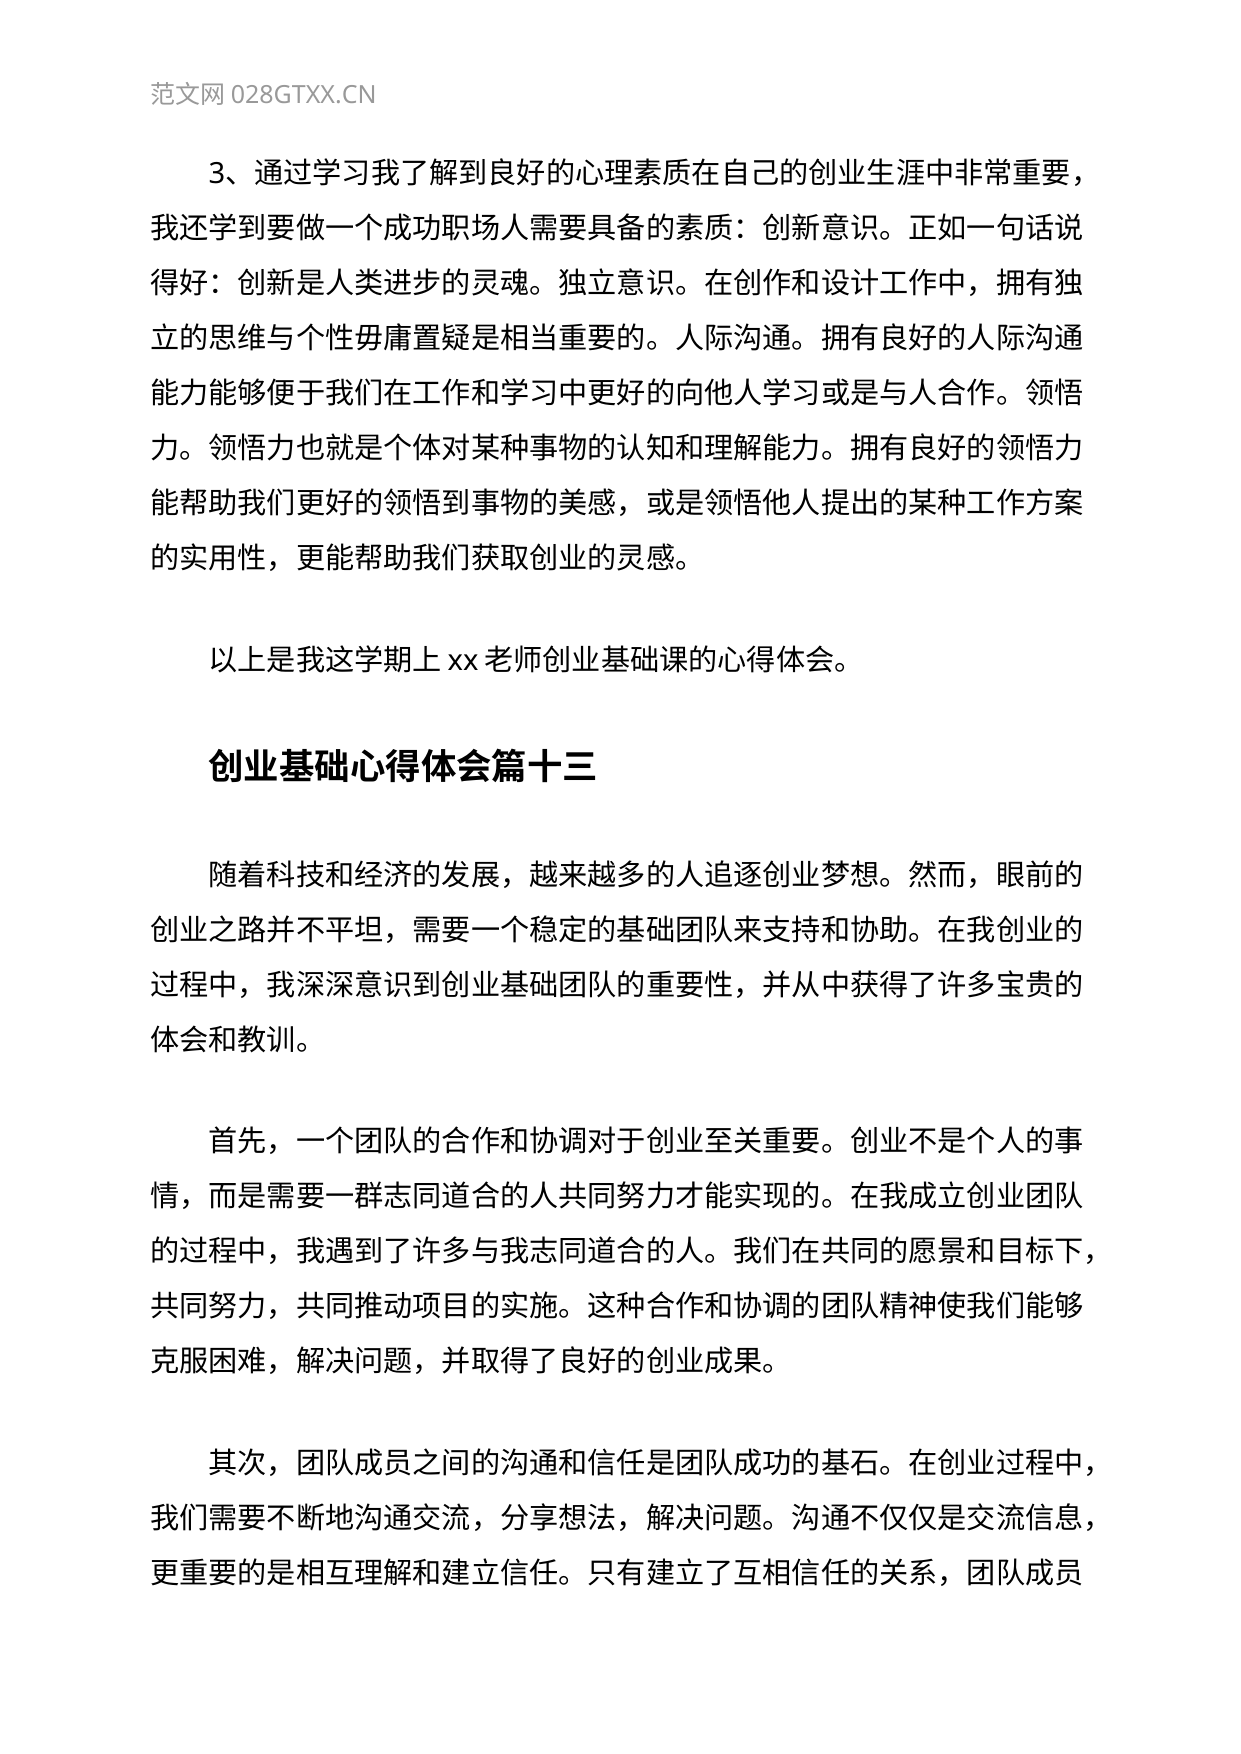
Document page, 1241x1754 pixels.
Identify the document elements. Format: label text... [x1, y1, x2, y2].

text 随着科技和经济的发展，越来越多的人追逐创业梦想。然而，眼前的创业之路并不平坦，需要一个稳定的基础团队来支持和协助。在我创业的过程中，我深深意识到创业基础团队的重要性，并从中获得了许多宝贵的体会和教训。 [150, 852, 1090, 1058]
text 以上是我这学期上xx老师创业基础课的心得体会。 [150, 636, 1090, 678]
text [150, 1439, 1090, 1591]
text 3、通过学习我了解到良好的心理素质在自己的创业生涯中非常重要，我还学到要做一个成功职场人需要具备的素质：创新意识。正如一句话说得好：创新是人类进步的灵魂。独立意识。在创作和设计工作中，拥有独立的思维与个性毋庸置疑是相当重要的。人际沟通。拥有良好的人际沟通能力能够便于我们在工作和学习中更好的向他人学习或是与人合作。领悟力。领悟力也就是个体对某种事物的认知和理解能力。拥有良好的领悟力能帮助我们更好的领悟到事物的美感，或是领悟他人提出的某种工作方案的实用性，更能帮助我们获取创业的灵感。 [150, 150, 1090, 577]
text 首先，一个团队的合作和协调对于创业至关重要。创业不是个人的事情，而是需要一群志同道合的人共同努力才能实现的。在我成立创业团队的过程中，我遇到了许多与我志同道合的人。我们在共同的愿景和目标下，共同努力，共同推动项目的实施。这种合作和协调的团队精神使我们能够克服困难，解决问题，并取得了良好的创业成果。 [150, 1118, 1090, 1380]
text 创业基础心得体会篇十三 [150, 738, 1090, 789]
